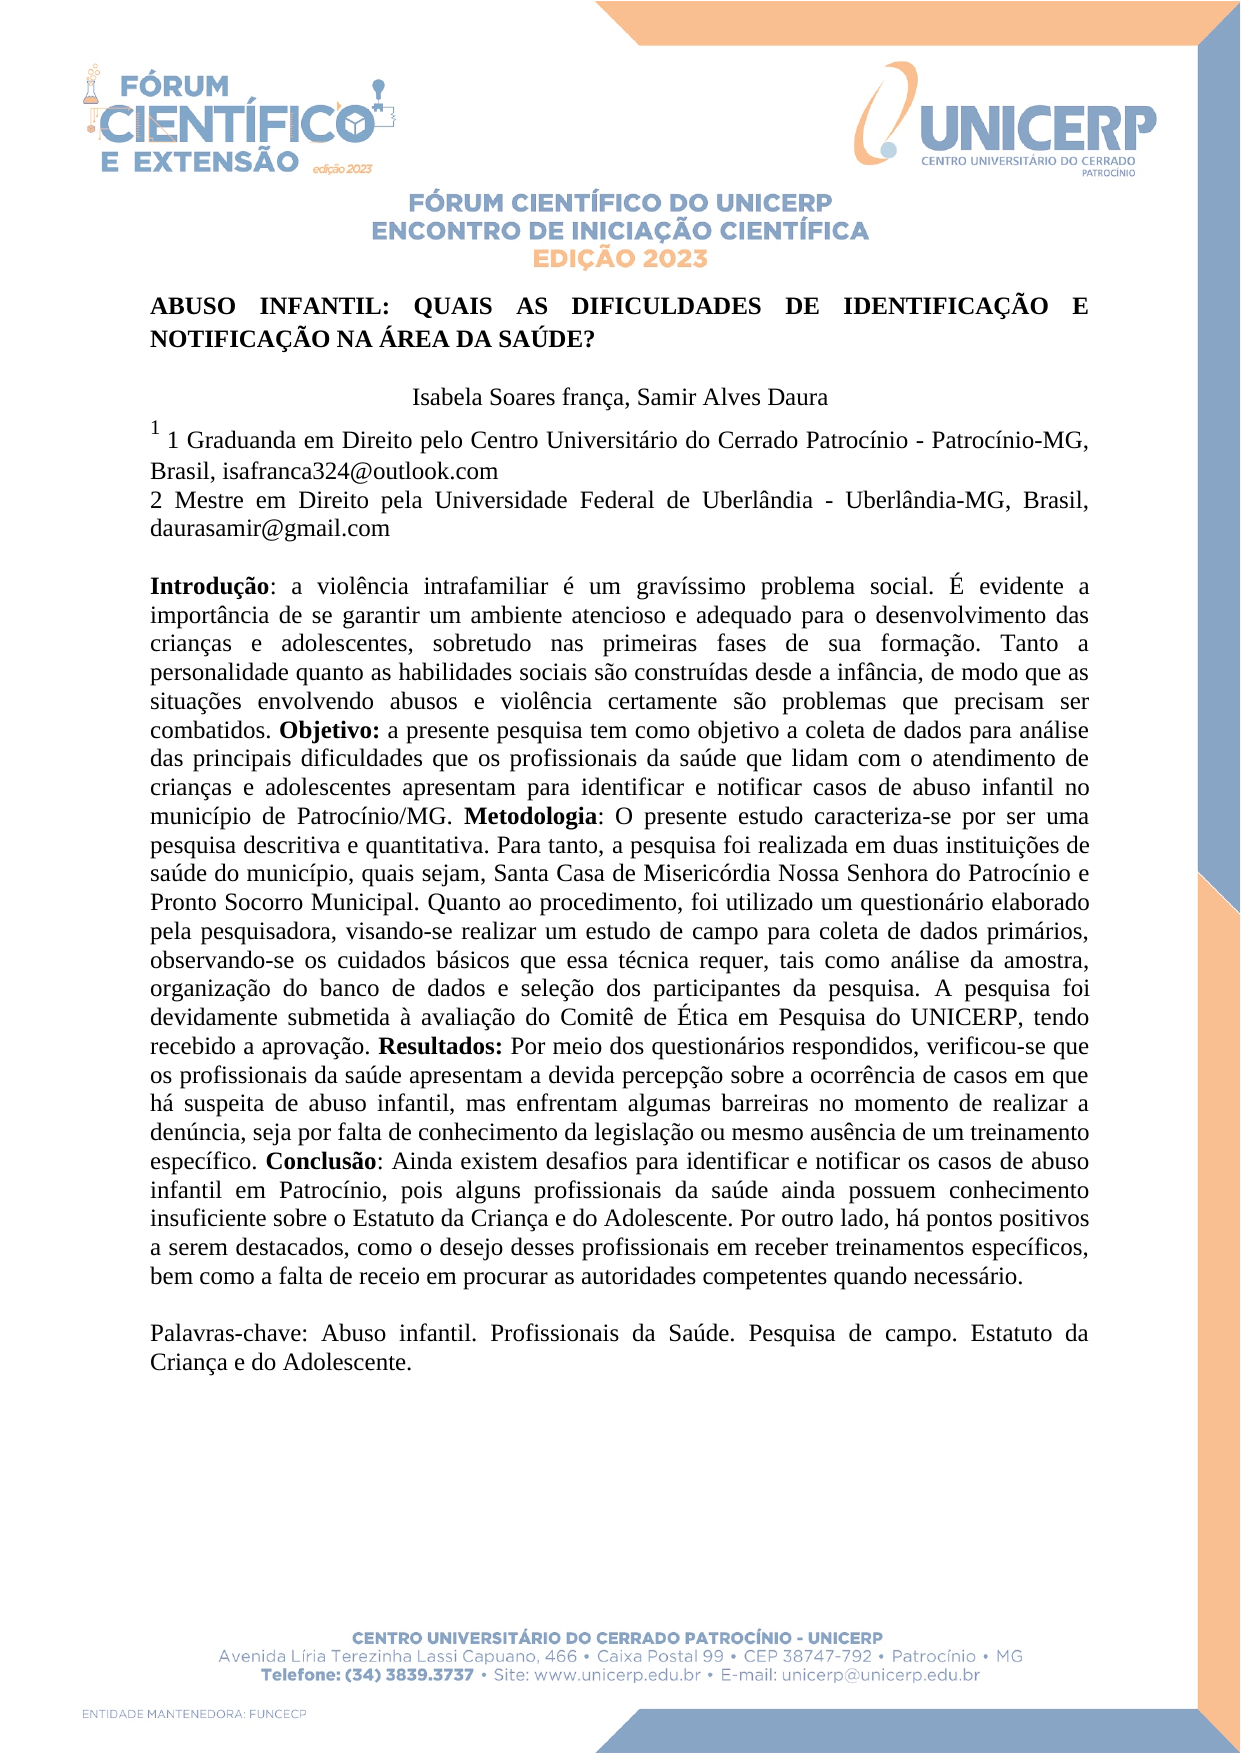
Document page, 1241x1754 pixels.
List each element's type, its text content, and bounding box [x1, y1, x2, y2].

text 2 Mestre em Direito pela Universidade Federal de Uberlândia - Uberlândia-MG, Brasil, daurasamir@gmail.com [150, 485, 1090, 542]
text 1 1 Graduanda em Direito pelo Centro Universitário do Cerrado Patrocínio - Patrocínio-MG, Brasil, isafranca324@outlook.com [150, 415, 1090, 485]
picture [0, 1, 1241, 1753]
text Introdução: a violência intrafamiliar é um gravíssimo problema social. É evidente a importância de se garantir um ambiente atencioso e adequado para o desenvolvimento das crianças e adolescentes, sobretudo nas primeiras fases de sua formação. Tanto a personalidade quanto as habilidades sociais são construídas desde a infância, de modo que as situações envolvendo abusos e violência certamente são problemas que precisam ser combatidos. Objetivo: a presente pesquisa tem como objetivo a coleta de dados para análise das principais dificuldades que os profissionais da saúde que lidam com o atendimento de crianças e adolescentes apresentam para identificar e notificar casos de abuso infantil no município de Patrocínio/MG. Metodologia: O presente estudo caracteriza-se por ser uma pesquisa descritiva e quantitativa. Para tanto, a pesquisa foi realizada em duas instituições de saúde do município, quais sejam, Santa Casa de Misericórdia Nossa Senhora do Patrocínio e Pronto Socorro Municipal. Quanto ao procedimento, foi utilizado um questionário elaborado pela pesquisadora, visando-se realizar um estudo de campo para coleta de dados primários, observando-se os cuidados básicos que essa técnica requer, tais como análise da amostra, organização do banco de dados e seleção dos participantes da pesquisa. A pesquisa foi devidamente submetida à avaliação do Comitê de Ética em Pesquisa do UNICERP, tendo recebido a aprovação. Resultados: Por meio dos questionários respondidos, verificou-se que os profissionais da saúde apresentam a devida percepção sobre a ocorrência de casos em que há suspeita de abuso infantil, mas enfrentam algumas barreiras no momento de realizar a denúncia, seja por falta de conhecimento da legislação ou mesmo ausência de um treinamento específico. Conclusão: Ainda existem desafios para identificar e notificar os casos de abuso infantil em Patrocínio, pois alguns profissionais da saúde ainda possuem conhecimento insuficiente sobre o Estatuto da Criança e do Adolescente. Por outro lado, há pontos positivos a serem destacados, como o desejo desses profissionais em receber treinamentos específicos, bem como a falta de receio em procurar as autoridades competentes quando necessário. [150, 571, 1090, 1290]
text ABUSO INFANTIL: QUAIS AS DIFICULDADES DE IDENTIFICAÇÃO E NOTIFICAÇÃO NA ÁREA DA SAÚDE? [150, 291, 1090, 353]
text Isabela Soares frança, Samir Alves Daura [150, 382, 1090, 411]
text Palavras-chave: Abuso infantil. Profissionais da Saúde. Pesquisa de campo. Estatuto da Criança e do Adolescente. [150, 1318, 1090, 1376]
